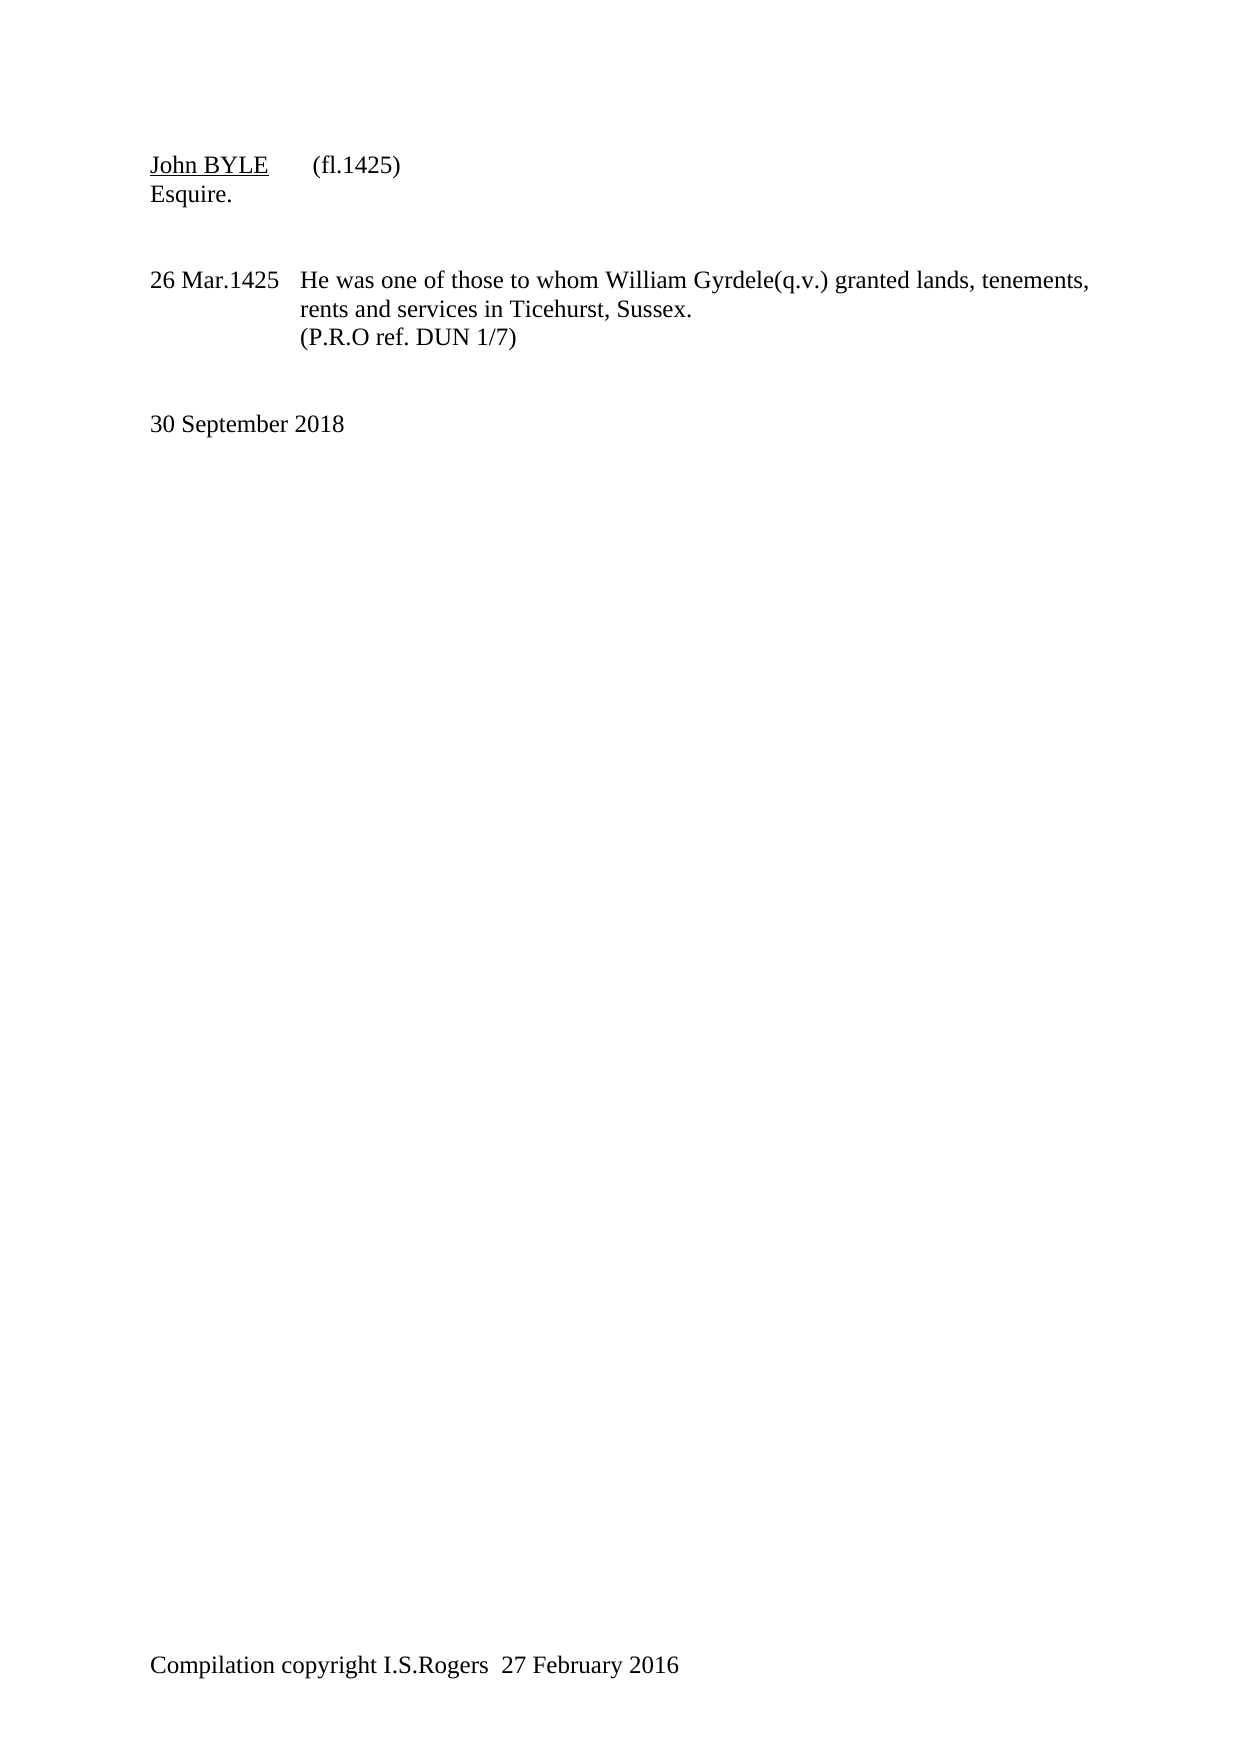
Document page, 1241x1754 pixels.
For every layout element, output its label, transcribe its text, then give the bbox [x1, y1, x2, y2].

text 30 September 2018 [150, 409, 1090, 437]
text Esquire. [150, 179, 1090, 207]
text John BYLE (fl.1425) [150, 150, 1090, 179]
text 26 Mar.1425 He was one of those to whom William Gyrdele(q.v.) granted lands, tenements, rents and services in Ticehurst, Sussex. [150, 265, 1090, 322]
text (P.R.O ref. DUN 1/7) [150, 322, 1090, 351]
